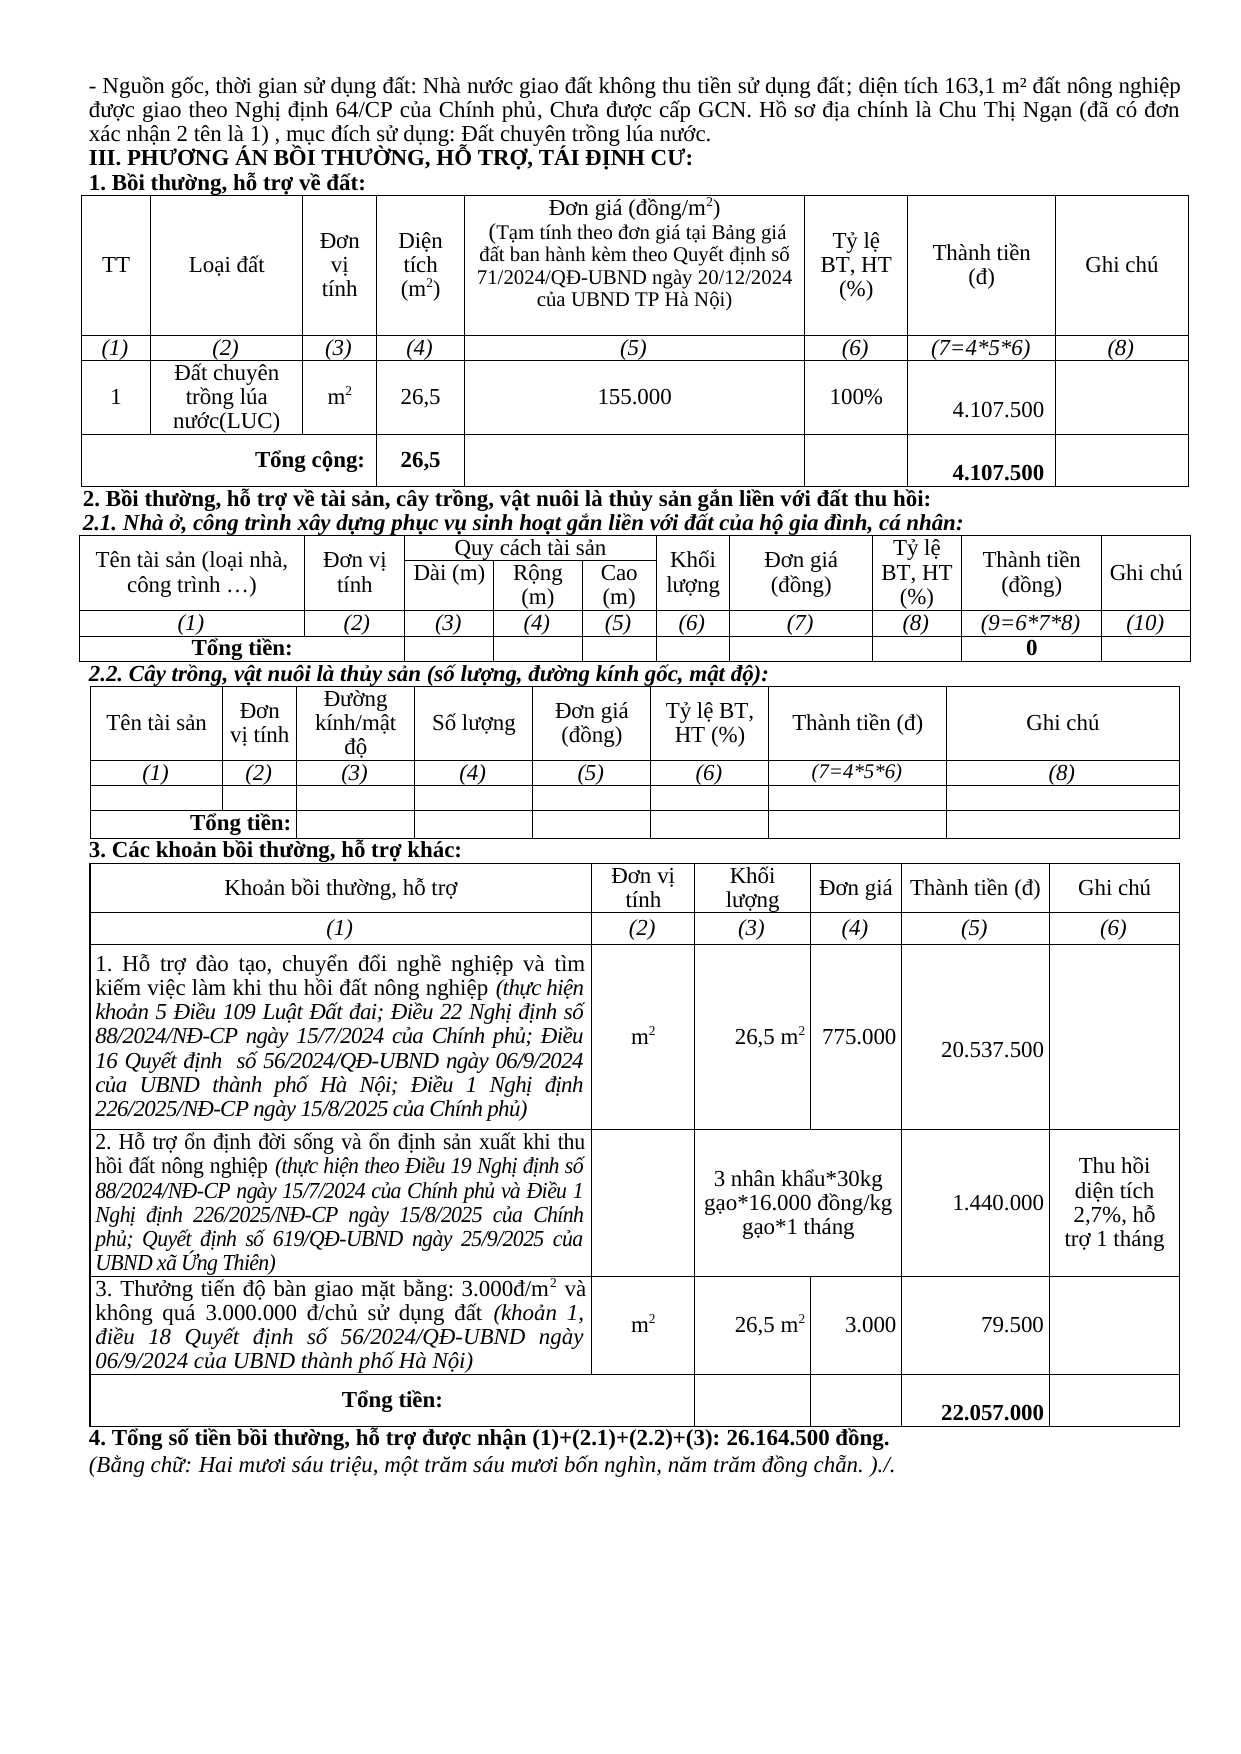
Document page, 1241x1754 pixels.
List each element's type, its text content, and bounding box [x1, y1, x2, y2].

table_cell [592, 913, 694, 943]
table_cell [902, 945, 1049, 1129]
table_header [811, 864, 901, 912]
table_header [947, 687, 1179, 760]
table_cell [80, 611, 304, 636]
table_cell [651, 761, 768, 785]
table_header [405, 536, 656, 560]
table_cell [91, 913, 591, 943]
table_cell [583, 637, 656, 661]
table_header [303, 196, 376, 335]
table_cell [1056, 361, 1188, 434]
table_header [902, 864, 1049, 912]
text 2. Bồi thường, hỗ trợ về tài sản, cây trồng, vật nuôi là thủy sản gắn liền với đất thu hồi: [83, 487, 1187, 511]
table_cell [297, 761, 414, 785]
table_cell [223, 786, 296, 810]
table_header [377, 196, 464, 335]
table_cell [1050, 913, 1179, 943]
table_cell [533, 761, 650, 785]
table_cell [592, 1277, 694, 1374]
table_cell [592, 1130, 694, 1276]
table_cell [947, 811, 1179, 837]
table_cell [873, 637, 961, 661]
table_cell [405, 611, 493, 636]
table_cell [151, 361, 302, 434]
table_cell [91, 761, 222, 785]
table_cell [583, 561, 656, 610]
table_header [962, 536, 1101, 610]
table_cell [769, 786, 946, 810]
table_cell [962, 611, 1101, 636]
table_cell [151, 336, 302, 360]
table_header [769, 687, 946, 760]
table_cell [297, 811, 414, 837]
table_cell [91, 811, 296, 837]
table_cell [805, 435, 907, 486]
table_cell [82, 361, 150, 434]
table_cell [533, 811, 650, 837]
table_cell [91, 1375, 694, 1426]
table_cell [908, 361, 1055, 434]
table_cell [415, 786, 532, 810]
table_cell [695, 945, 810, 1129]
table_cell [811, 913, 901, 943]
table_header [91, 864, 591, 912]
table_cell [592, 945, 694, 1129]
text 2.1. Nhà ở, công trình xây dựng phục vụ sinh hoạt gắn liền với đất của hộ gia đình, cá nhân: [83, 511, 1187, 535]
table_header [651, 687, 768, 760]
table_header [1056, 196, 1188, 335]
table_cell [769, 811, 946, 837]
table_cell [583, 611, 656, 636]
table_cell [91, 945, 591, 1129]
text 3. Các khoản bồi thường, hỗ trợ khác: [89, 838, 1181, 863]
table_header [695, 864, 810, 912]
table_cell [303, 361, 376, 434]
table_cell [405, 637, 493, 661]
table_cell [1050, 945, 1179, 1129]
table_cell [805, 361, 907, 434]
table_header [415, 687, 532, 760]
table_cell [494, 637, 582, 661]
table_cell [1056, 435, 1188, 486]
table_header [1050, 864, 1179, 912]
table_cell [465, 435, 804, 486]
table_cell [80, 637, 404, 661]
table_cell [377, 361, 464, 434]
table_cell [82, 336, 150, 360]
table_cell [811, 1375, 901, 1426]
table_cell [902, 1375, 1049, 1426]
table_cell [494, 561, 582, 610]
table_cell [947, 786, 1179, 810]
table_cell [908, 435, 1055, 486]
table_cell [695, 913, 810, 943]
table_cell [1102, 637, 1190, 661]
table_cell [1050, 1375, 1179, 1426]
text - Nguồn gốc, thời gian sử dụng đất: Nhà nước giao đất không thu tiền sử dụng đất; diện tích 163,1 m² đất nông nghiệp được giao theo Nghị định 64/CP của Chính phủ, Chưa được cấp GCN. Hồ sơ địa chính là Chu Thị Ngạn (đã có đơn xác nhận 2 tên là 1) , mục đích sử dụng: Đất chuyên trồng lúa nước. [89, 74, 1181, 147]
text 2.2. Cây trồng, vật nuôi là thủy sản (số lượng, đường kính gốc, mật độ): [89, 662, 1181, 686]
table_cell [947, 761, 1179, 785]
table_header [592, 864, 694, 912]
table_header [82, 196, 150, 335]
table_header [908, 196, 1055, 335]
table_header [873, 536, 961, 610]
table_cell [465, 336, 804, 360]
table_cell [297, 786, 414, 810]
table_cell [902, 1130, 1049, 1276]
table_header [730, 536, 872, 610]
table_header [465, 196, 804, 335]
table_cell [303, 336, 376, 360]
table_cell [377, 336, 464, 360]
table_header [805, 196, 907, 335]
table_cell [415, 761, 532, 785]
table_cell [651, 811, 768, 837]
text 1. Bồi thường, hỗ trợ về đất: [89, 171, 1181, 195]
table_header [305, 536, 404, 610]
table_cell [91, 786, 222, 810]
text III. PHƯƠNG ÁN BỒI THƯỜNG, HỖ TRỢ, TÁI ĐỊNH CƯ: [89, 147, 1181, 171]
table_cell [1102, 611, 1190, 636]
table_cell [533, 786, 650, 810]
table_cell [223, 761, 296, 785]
text 4. Tổng số tiền bồi thường, hỗ trợ được nhận (1)+(2.1)+(2.2)+(3): 26.164.500 đồng. [89, 1427, 1181, 1451]
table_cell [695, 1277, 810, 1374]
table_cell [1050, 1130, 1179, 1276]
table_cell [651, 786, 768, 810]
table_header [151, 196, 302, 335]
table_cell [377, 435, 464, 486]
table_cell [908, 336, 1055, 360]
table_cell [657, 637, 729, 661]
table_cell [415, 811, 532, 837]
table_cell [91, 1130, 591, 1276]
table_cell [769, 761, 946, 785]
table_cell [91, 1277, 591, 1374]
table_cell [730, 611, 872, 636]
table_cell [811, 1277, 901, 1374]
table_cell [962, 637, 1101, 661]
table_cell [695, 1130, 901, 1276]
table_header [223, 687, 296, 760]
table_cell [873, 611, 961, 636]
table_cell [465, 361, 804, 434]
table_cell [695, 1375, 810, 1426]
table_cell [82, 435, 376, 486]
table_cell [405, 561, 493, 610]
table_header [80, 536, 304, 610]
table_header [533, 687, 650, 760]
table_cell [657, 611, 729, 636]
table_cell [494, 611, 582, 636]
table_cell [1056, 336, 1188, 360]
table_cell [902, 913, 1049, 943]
text (Bằng chữ: Hai mươi sáu triệu, một trăm sáu mươi bốn nghìn, năm trăm đồng chẵn. )./. [89, 1451, 1181, 1477]
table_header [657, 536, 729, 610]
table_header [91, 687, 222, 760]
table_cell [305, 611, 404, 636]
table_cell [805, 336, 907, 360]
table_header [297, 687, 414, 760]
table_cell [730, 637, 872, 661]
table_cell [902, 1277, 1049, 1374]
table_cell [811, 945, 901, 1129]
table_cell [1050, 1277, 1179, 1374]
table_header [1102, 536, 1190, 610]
